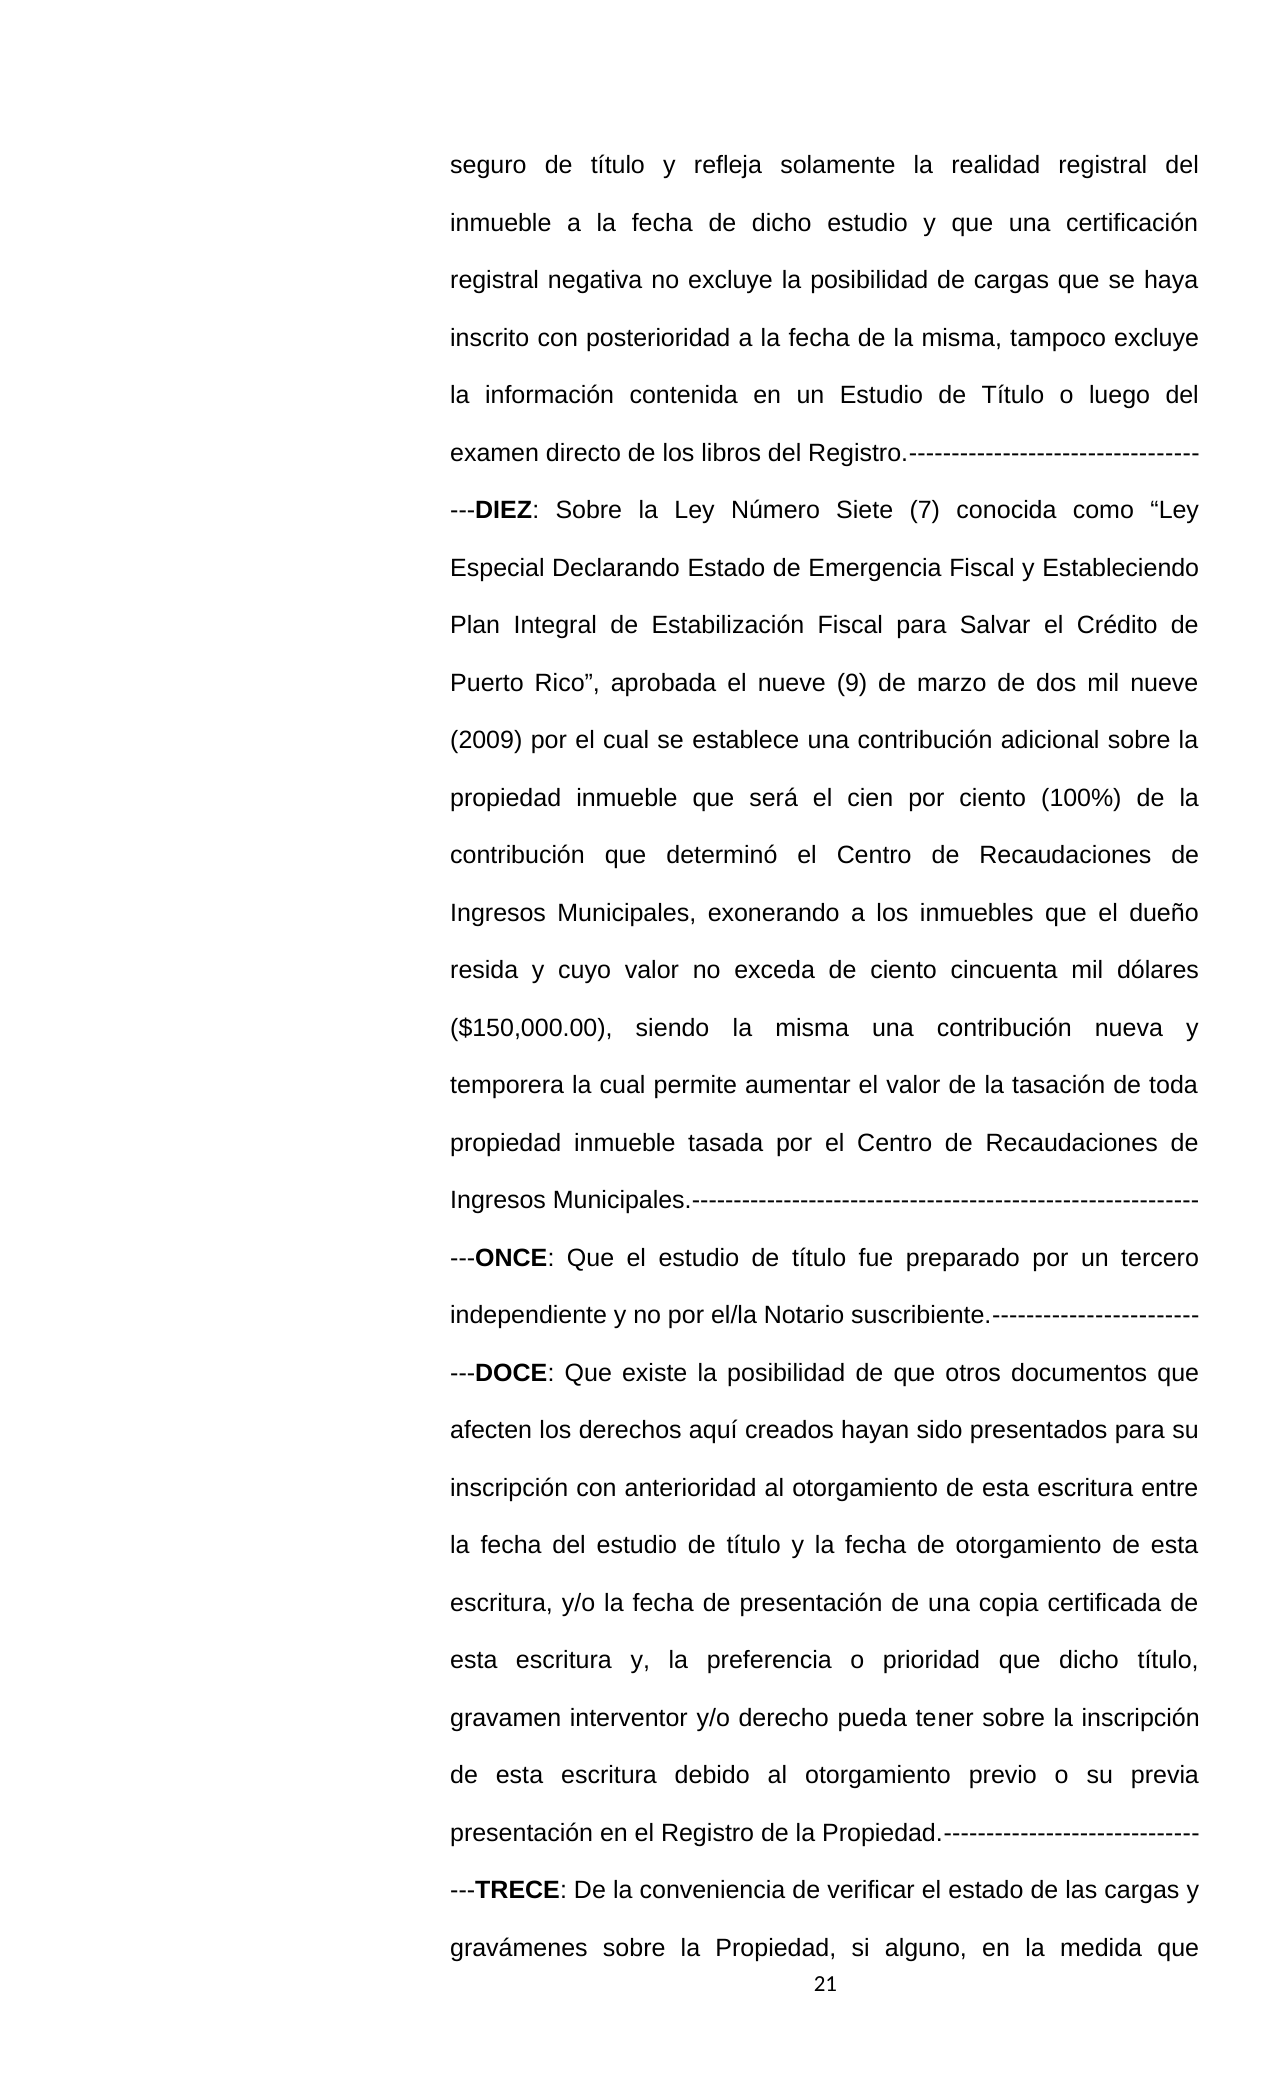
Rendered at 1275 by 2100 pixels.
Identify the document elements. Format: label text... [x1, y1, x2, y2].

text ---ONCE: Que el estudio de título fue preparado por un tercero independiente y no por el/la Notario suscribiente. [450, 1242, 1200, 1329]
text ---DIEZ: Sobre la Ley Número Siete (7) conocida como “Ley Especial Declarando Estado de Emergencia Fiscal y Estableciendo Plan Integral de Estabilización Fiscal para Salvar el Crédito de Puerto Rico”, aprobada el nueve (9) de marzo de dos mil nueve (2009) por el cual se establece una contribución adicional sobre la propiedad inmueble que será el cien por ciento (100%) de la contribución que determinó el Centro de Recaudaciones de Ingresos Municipales, exonerando a los inmuebles que el dueño resida y cuyo valor no exceda de ciento cincuenta mil dólares ($150,000.00), siendo la misma una contribución nueva y temporera la cual permite aumentar el valor de la tasación de toda propiedad inmueble tasada por el Centro de Recaudaciones de Ingresos Municipales. [450, 495, 1200, 1214]
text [450, 150, 1200, 466]
text ---DOCE: Que existe la posibilidad de que otros documentos que afecten los derechos aquí creados hayan sido presentados para su inscripción con anterioridad al otorgamiento de esta escritura entre la fecha del estudio de título y la fecha de otorgamiento de esta escritura, y/o la fecha de presentación de una copia certificada de esta escritura y, la preferencia o prioridad que dicho título, gravamen interventor y/o derecho pueda tener sobre la inscripción de esta escritura debido al otorgamiento previo o su previa presentación en el Registro de la Propiedad. [450, 1357, 1200, 1846]
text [450, 1875, 1200, 1961]
